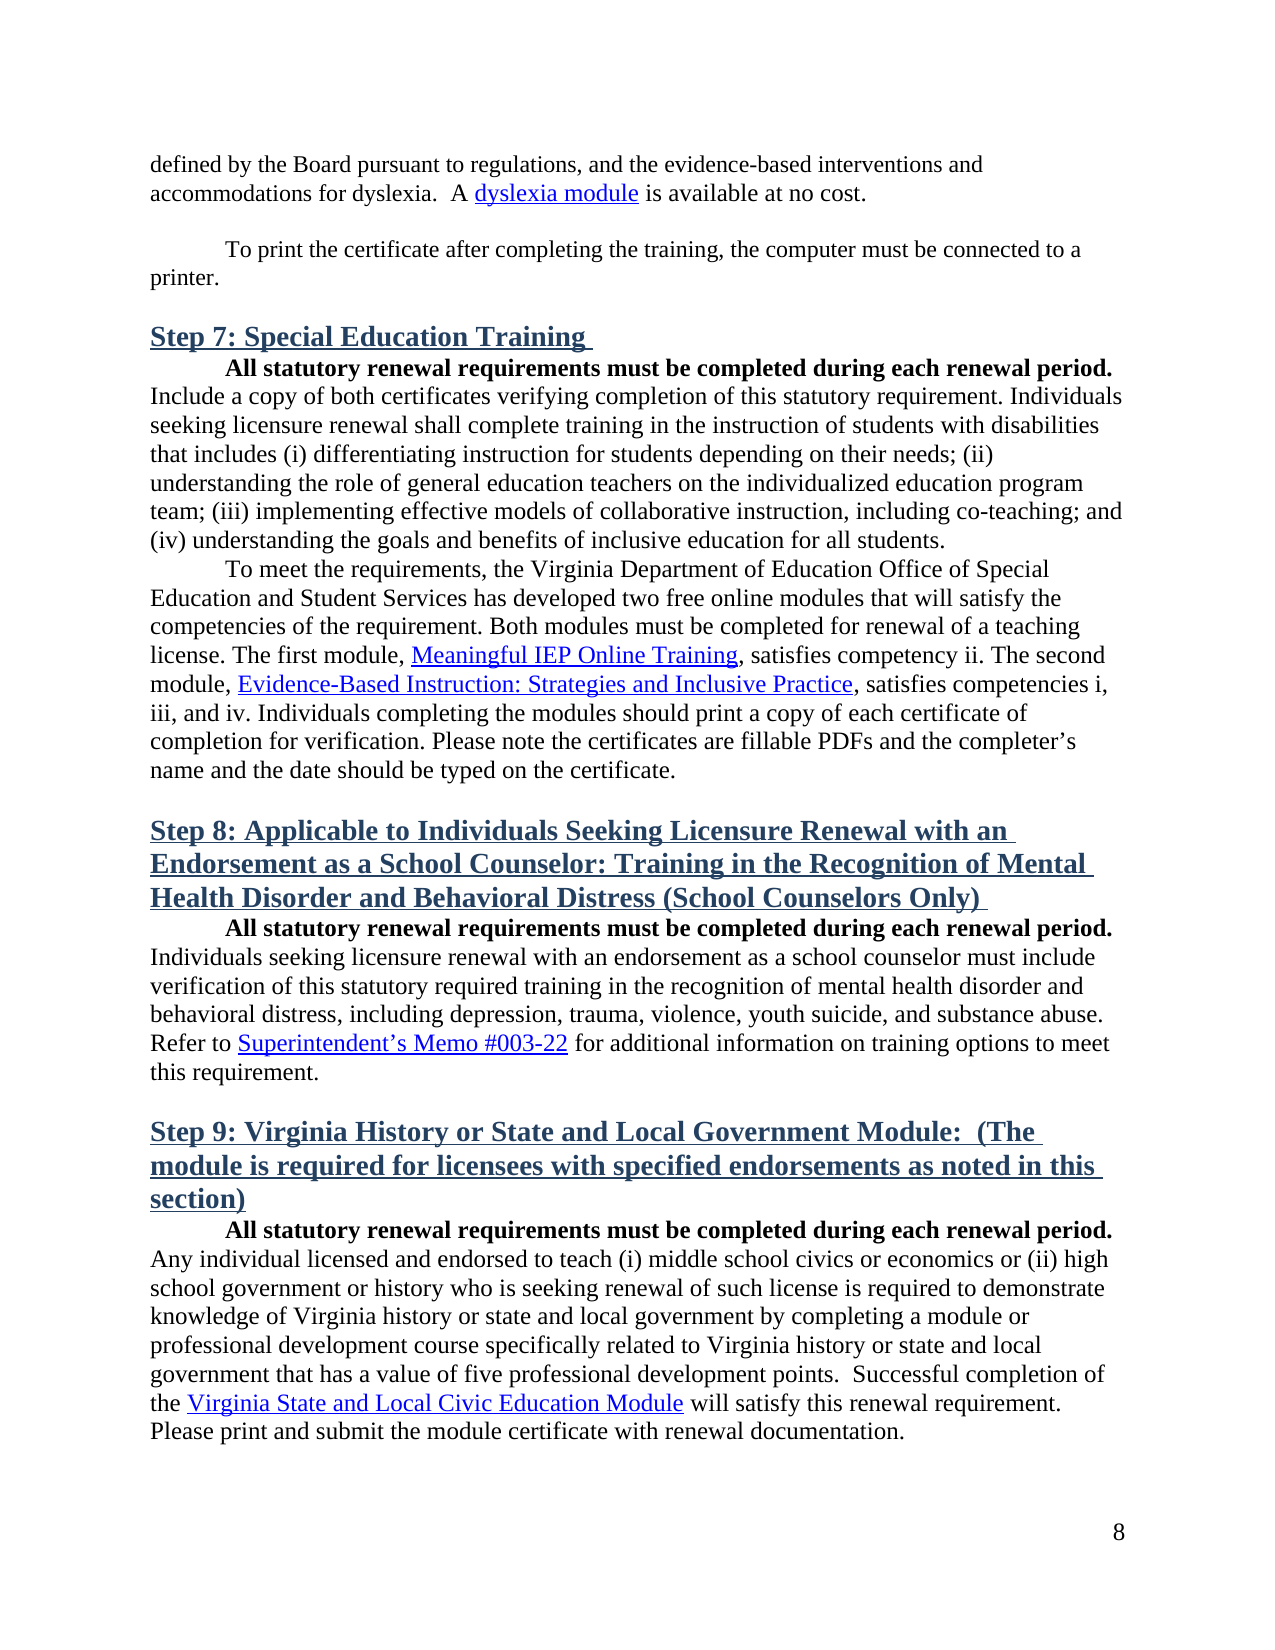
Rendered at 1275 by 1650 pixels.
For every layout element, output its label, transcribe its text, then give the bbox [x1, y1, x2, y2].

text To meet the requirements, the Virginia Department of Education Office of Special Education and Student Services has developed two free online modules that will satisfy the competencies of the requirement. Both modules must be completed for renewal of a teaching license. The first module, Meaningful IEP Online Training, satisfies competency ii. The second module, Evidence-Based Instruction: Strategies and Inclusive Practice, satisfies competencies i, iii, and iv. Individuals completing the modules should print a copy of each certificate of completion for verification. Please note the certificates are fillable PDFs and the completer’s name and the date should be typed on the certificate. [150, 554, 1125, 784]
text To print the certificate after completing the training, the computer must be connected to a printer. [150, 235, 1125, 290]
subtitle Step 8: Applicable to Individuals Seeking Licensure Renewal with an Endorsement as a School Counselor: Training in the Recognition of Mental Health Disorder and Behavioral Distress (School Counselors Only) [150, 813, 1125, 913]
text All statutory renewal requirements must be completed during each renewal period. Individuals seeking licensure renewal with an endorsement as a school counselor must include verification of this statutory required training in the recognition of mental health disorder and behavioral distress, including depression, trauma, violence, youth suicide, and substance abuse. Refer to Superintendent’s Memo #003-22 for additional information on training options to meet this requirement. [150, 913, 1125, 1086]
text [150, 150, 1125, 206]
subtitle Step 7: Special Education Training [150, 319, 1125, 353]
text All statutory renewal requirements must be completed during each renewal period. Include a copy of both certificates verifying completion of this statutory requirement. Individuals seeking licensure renewal shall complete training in the instruction of students with disabilities that includes (i) differentiating instruction for students depending on their needs; (ii) understanding the role of general education teachers on the individualized education program team; (iii) implementing effective models of collaborative instruction, including co-teaching; and (iv) understanding the goals and benefits of inclusive education for all students. [150, 353, 1125, 554]
text All statutory renewal requirements must be completed during each renewal period. Any individual licensed and endorsed to teach (i) middle school civics or economics or (ii) high school government or history who is seeking renewal of such license is required to demonstrate knowledge of Virginia history or state and local government by completing a module or professional development course specifically related to Virginia history or state and local government that has a value of five professional development points. Successful completion of the Virginia State and Local Civic Education Module will satisfy this renewal requirement. Please print and submit the module certificate with renewal documentation. [150, 1215, 1125, 1445]
subtitle Step 9: Virginia History or State and Local Government Module: (The module is required for licensees with specified endorsements as noted in this section) [150, 1114, 1125, 1215]
